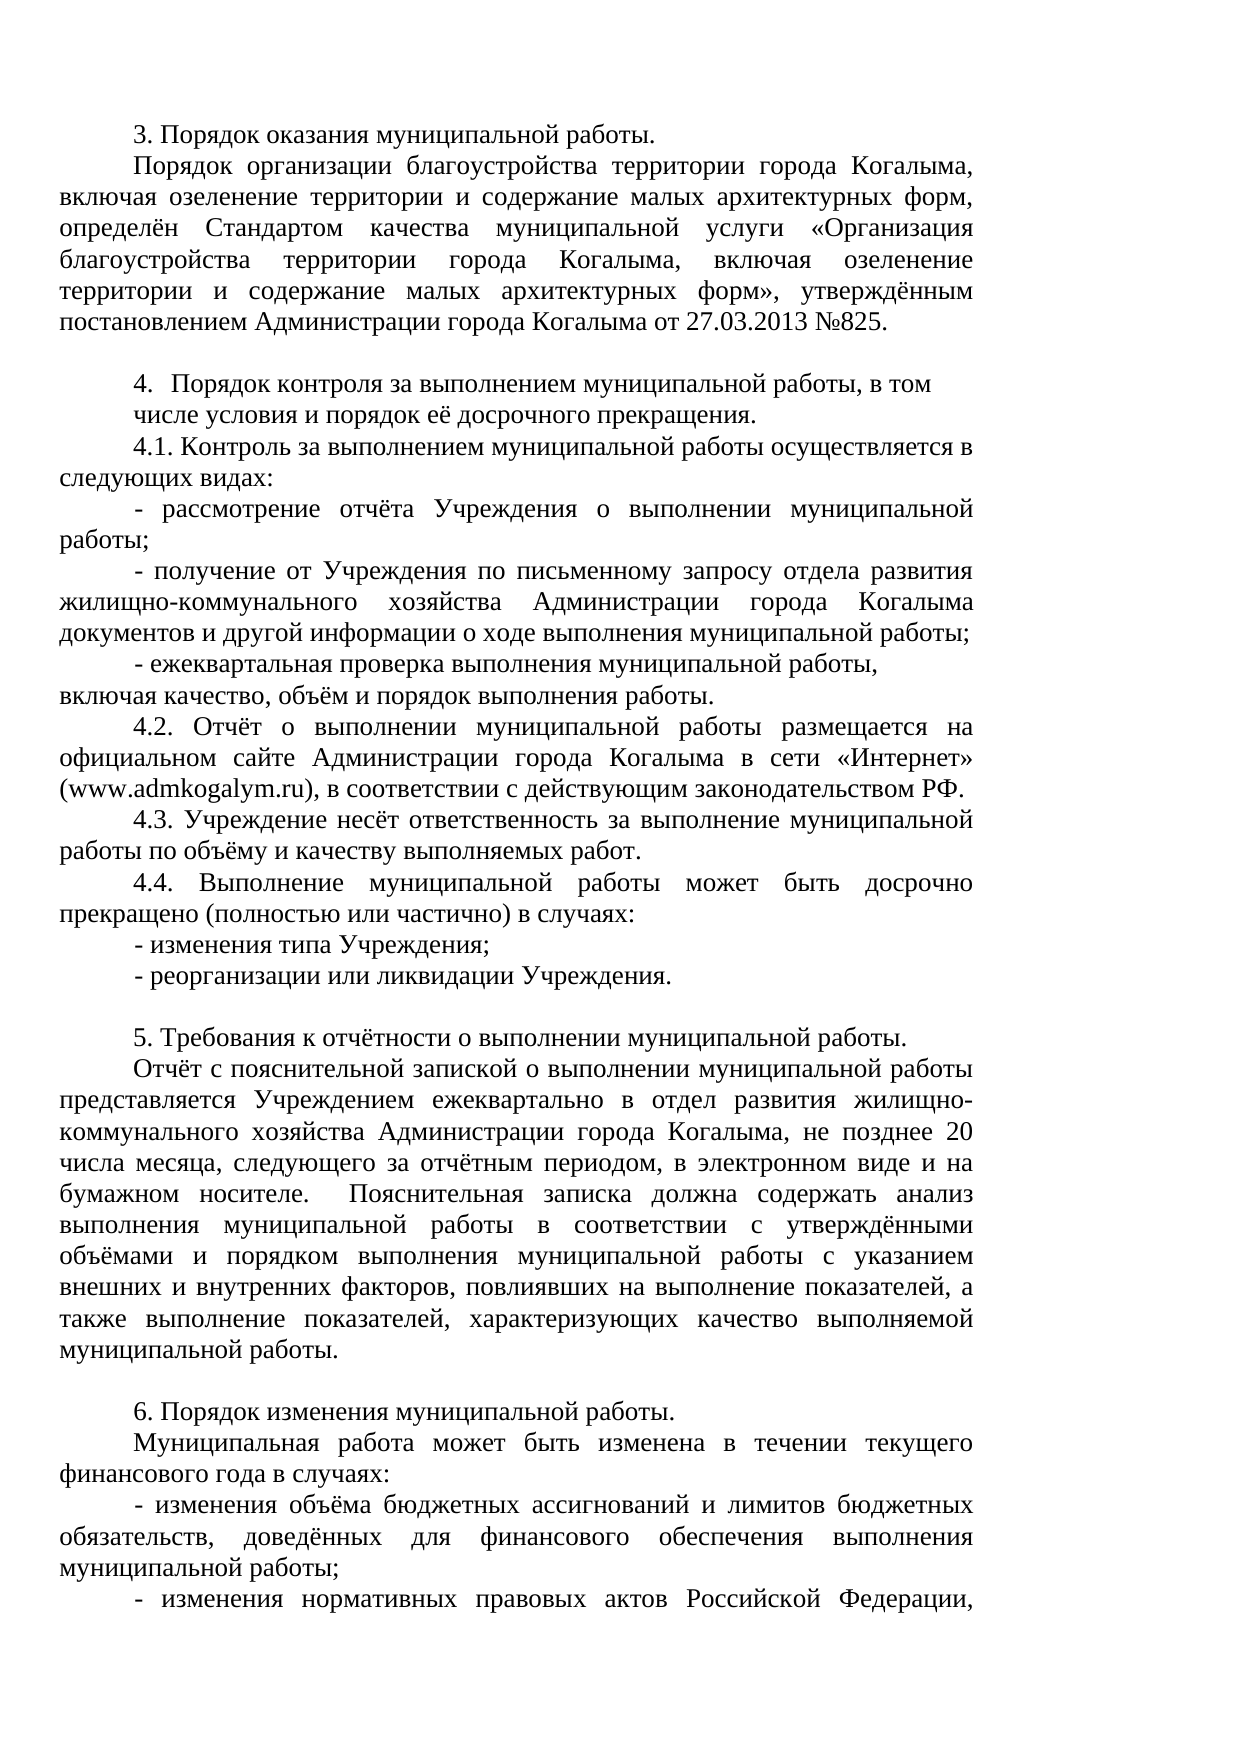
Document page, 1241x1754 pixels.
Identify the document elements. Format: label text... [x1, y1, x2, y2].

text 5. Требования к отчётности о выполнении муниципальной работы. [59, 1021, 974, 1052]
text включая качество, объём и порядок выполнения работы. [59, 679, 974, 710]
text числе условия и порядок её досрочного прекращения. [133, 398, 974, 429]
text 3. Порядок оказания муниципальной работы. [133, 118, 974, 149]
text Отчёт с пояснительной запиской о выполнении муниципальной работы представляется Учреждением ежеквартально в отдел развития жилищно-коммунального хозяйства Администрации города Когалыма, не позднее 20 числа месяца, следующего за отчётным периодом, в электронном виде и на бумажном носителе. Пояснительная записка должна содержать анализ выполнения муниципальной работы в соответствии с утверждёнными объёмами и порядком выполнения муниципальной работы с указанием внешних и внутренних факторов, повлиявших на выполнение показателей, а также выполнение показателей, характеризующих качество выполняемой муниципальной работы. [59, 1052, 974, 1364]
text - изменения типа Учреждения; [59, 928, 974, 959]
text - рассмотрение отчёта Учреждения о выполнении муниципальной работы; [59, 492, 974, 554]
text 4.3. Учреждение несёт ответственность за выполнение муниципальной работы по объёму и качеству выполняемых работ. [59, 803, 974, 866]
list Порядок организации благоустройства территории города Когалыма, включая озеленение территории и содержание малых архитектурных форм, определён Стандартом качества муниципальной услуги «Организация благоустройства территории города Когалыма, включая озеленение территории и содержание малых архитектурных форм», утверждённым постановлением Администрации города Когалыма от 27.03.2013 №825. [59, 149, 974, 336]
list Порядок контроля за выполнением муниципальной работы, в том [133, 367, 974, 398]
list - изменения объёма бюджетных ассигнований и лимитов бюджетных обязательств, доведённых для финансового обеспечения выполнения муниципальной работы; [59, 1488, 974, 1582]
text - реорганизации или ликвидации Учреждения. [59, 959, 974, 990]
text 6. Порядок изменения муниципальной работы. [133, 1395, 974, 1426]
text - ежеквартальная проверка выполнения муниципальной работы, [134, 648, 974, 679]
text 4.2. Отчёт о выполнении муниципальной работы размещается на официальном сайте Администрации города Когалыма в сети «Интернет» (www.admkogalym.ru), в соответствии с действующим законодательством РФ. [59, 710, 974, 803]
text Муниципальная работа может быть изменена в течении текущего финансового года в случаях: [59, 1426, 974, 1488]
text 4.1. Контроль за выполнением муниципальной работы осуществляется в следующих видах: [59, 429, 974, 492]
text - получение от Учреждения по письменному запросу отдела развития жилищно-коммунального хозяйства Администрации города Когалыма документов и другой информации о ходе выполнения муниципальной работы; [59, 554, 974, 648]
text 4.4. Выполнение муниципальной работы может быть досрочно прекращено (полностью или частично) в случаях: [59, 866, 974, 928]
